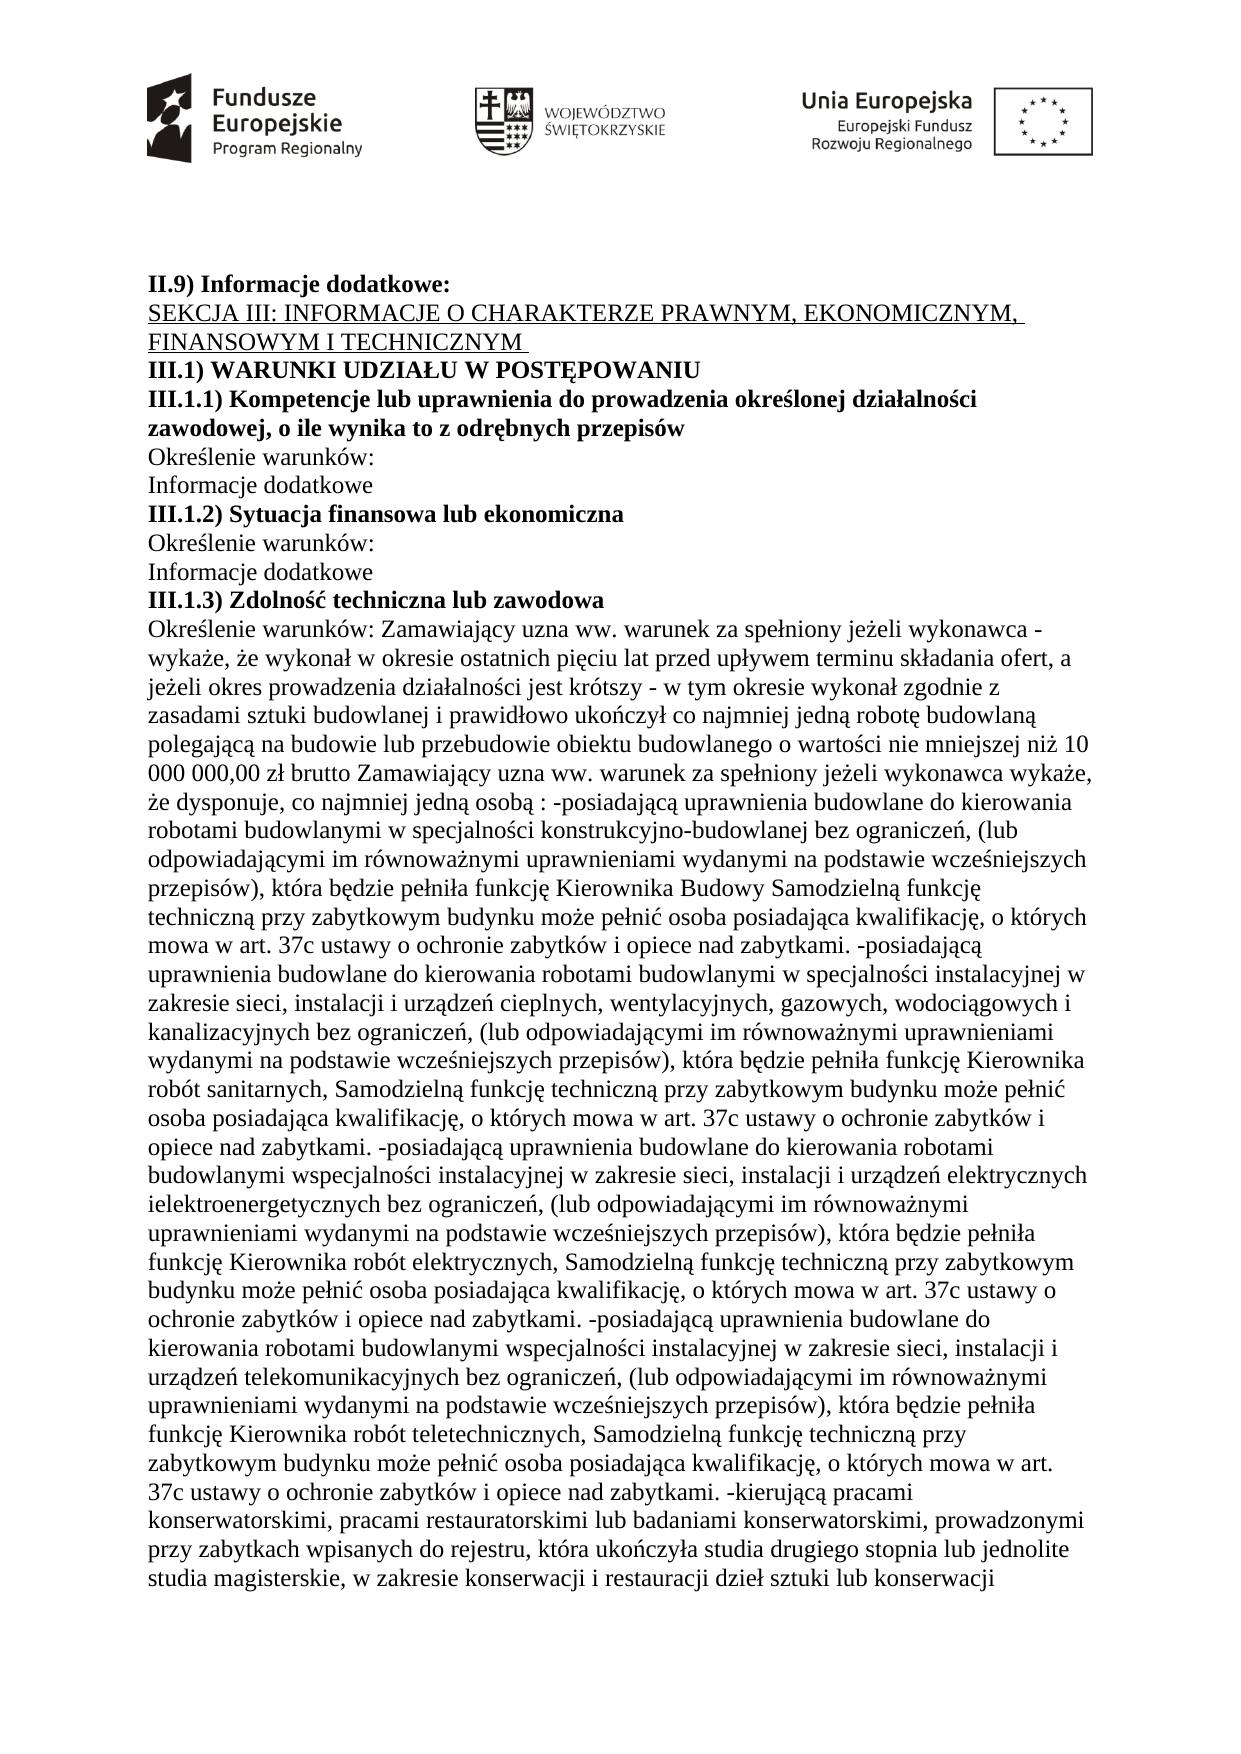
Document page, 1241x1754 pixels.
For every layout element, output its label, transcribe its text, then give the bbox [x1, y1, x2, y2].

text SEKCJA III: INFORMACJE O CHARAKTERZE PRAWNYM, EKONOMICZNYM, FINANSOWYM I TECHNICZNYM [148, 298, 1093, 355]
picture [475, 73, 665, 163]
picture [147, 73, 362, 163]
text III.1) WARUNKI UDZIAŁU W POSTĘPOWANIU [148, 355, 1093, 384]
text II.9) Informacje dodatkowe: [148, 240, 1093, 298]
picture [800, 73, 1093, 163]
